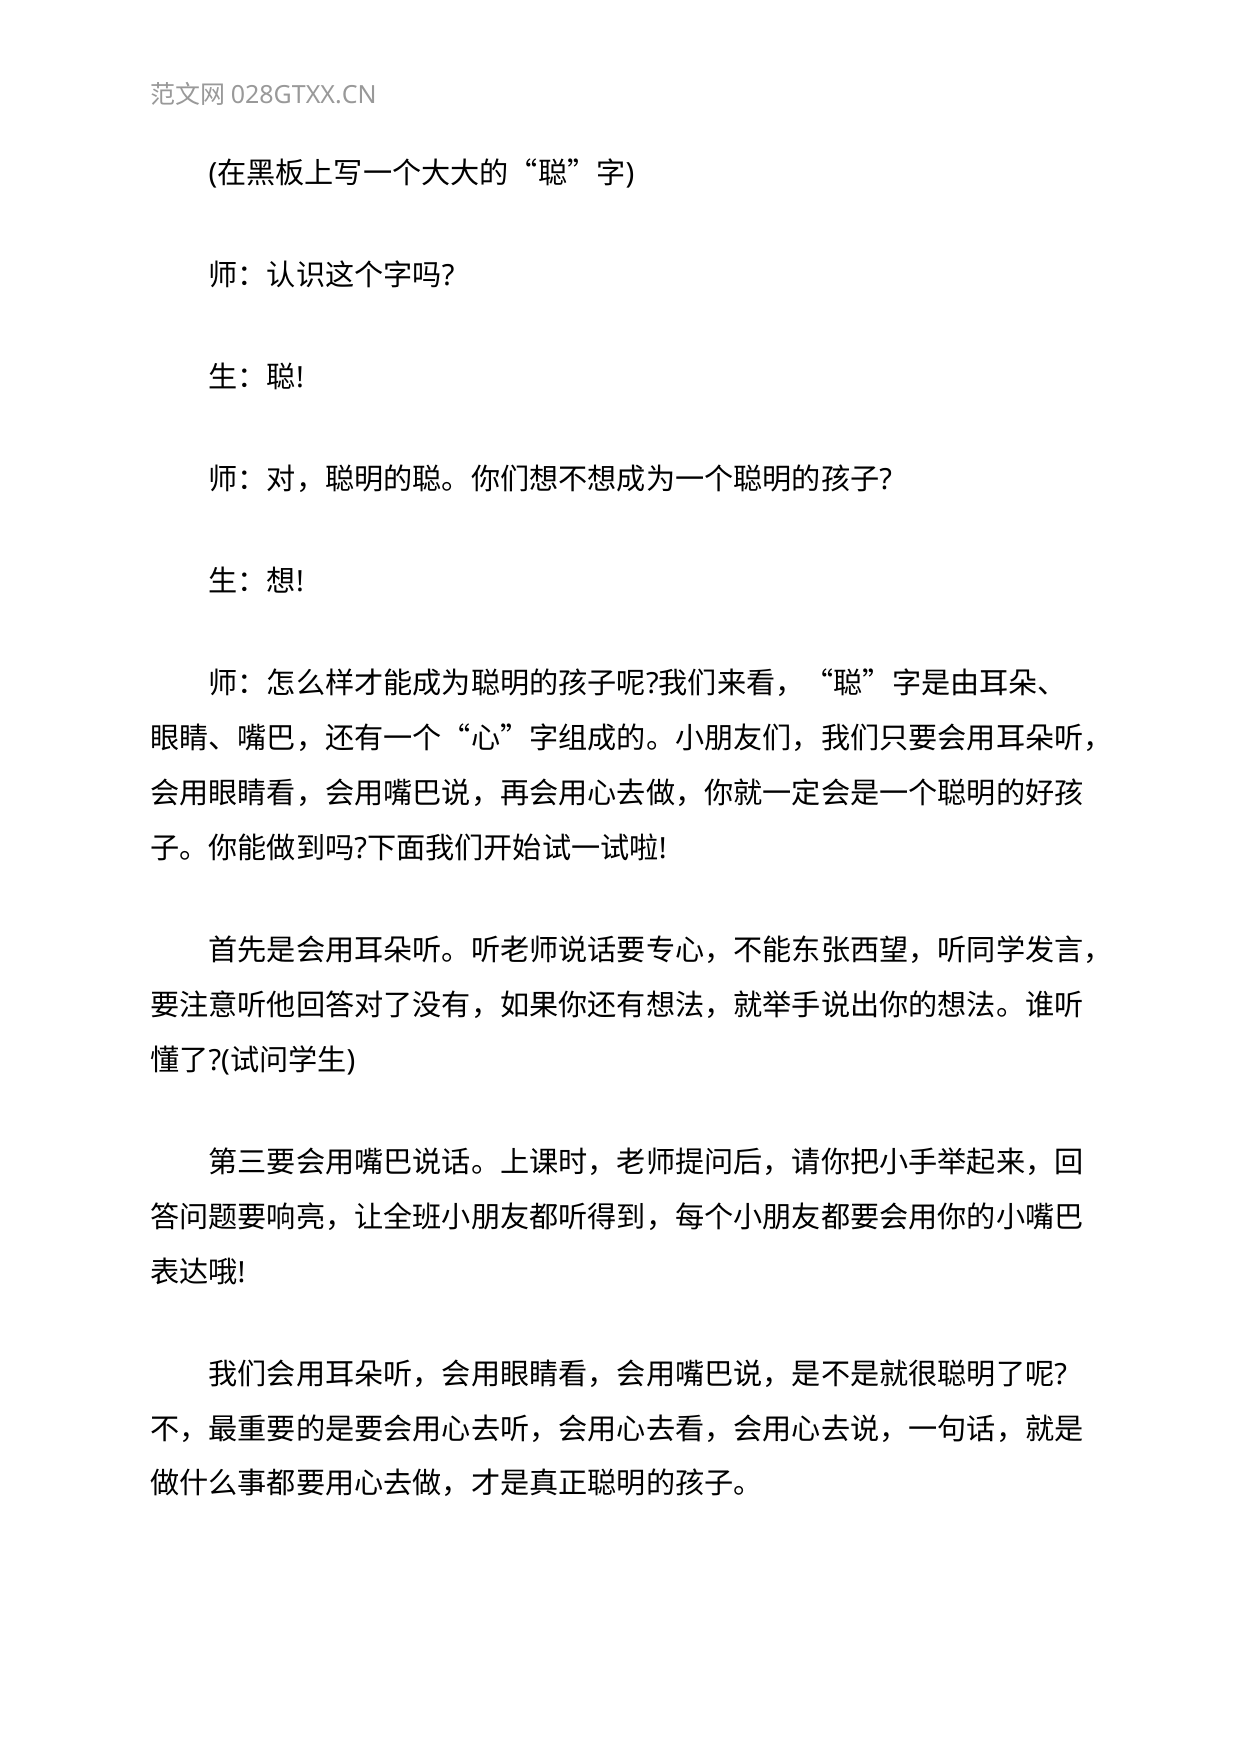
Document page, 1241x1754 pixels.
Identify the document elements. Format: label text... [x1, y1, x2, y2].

text 我们会用耳朵听，会用眼睛看，会用嘴巴说，是不是就很聪明了呢?不，最重要的是要会用心去听，会用心去看，会用心去说，一句话，就是做什么事都要用心去做，才是真正聪明的孩子。 [150, 1350, 1090, 1502]
text 生：聪! [150, 354, 1090, 396]
text 师：认识这个字吗? [150, 252, 1090, 294]
text 生：想! [150, 558, 1090, 600]
text 师：对，聪明的聪。你们想不想成为一个聪明的孩子? [150, 456, 1090, 498]
text 第三要会用嘴巴说话。上课时，老师提问后，请你把小手举起来，回答问题要响亮，让全班小朋友都听得到，每个小朋友都要会用你的小嘴巴表达哦! [150, 1138, 1090, 1291]
text 师：怎么样才能成为聪明的孩子呢?我们来看，“聪”字是由耳朵、眼睛、嘴巴，还有一个“心”字组成的。小朋友们，我们只要会用耳朵听，会用眼睛看，会用嘴巴说，再会用心去做，你就一定会是一个聪明的好孩子。你能做到吗?下面我们开始试一试啦! [150, 660, 1090, 867]
text 首先是会用耳朵听。听老师说话要专心，不能东张西望，听同学发言，要注意听他回答对了没有，如果你还有想法，就举手说出你的想法。谁听懂了?(试问学生) [150, 927, 1090, 1079]
text (在黑板上写一个大大的“聪”字) [150, 150, 1090, 192]
